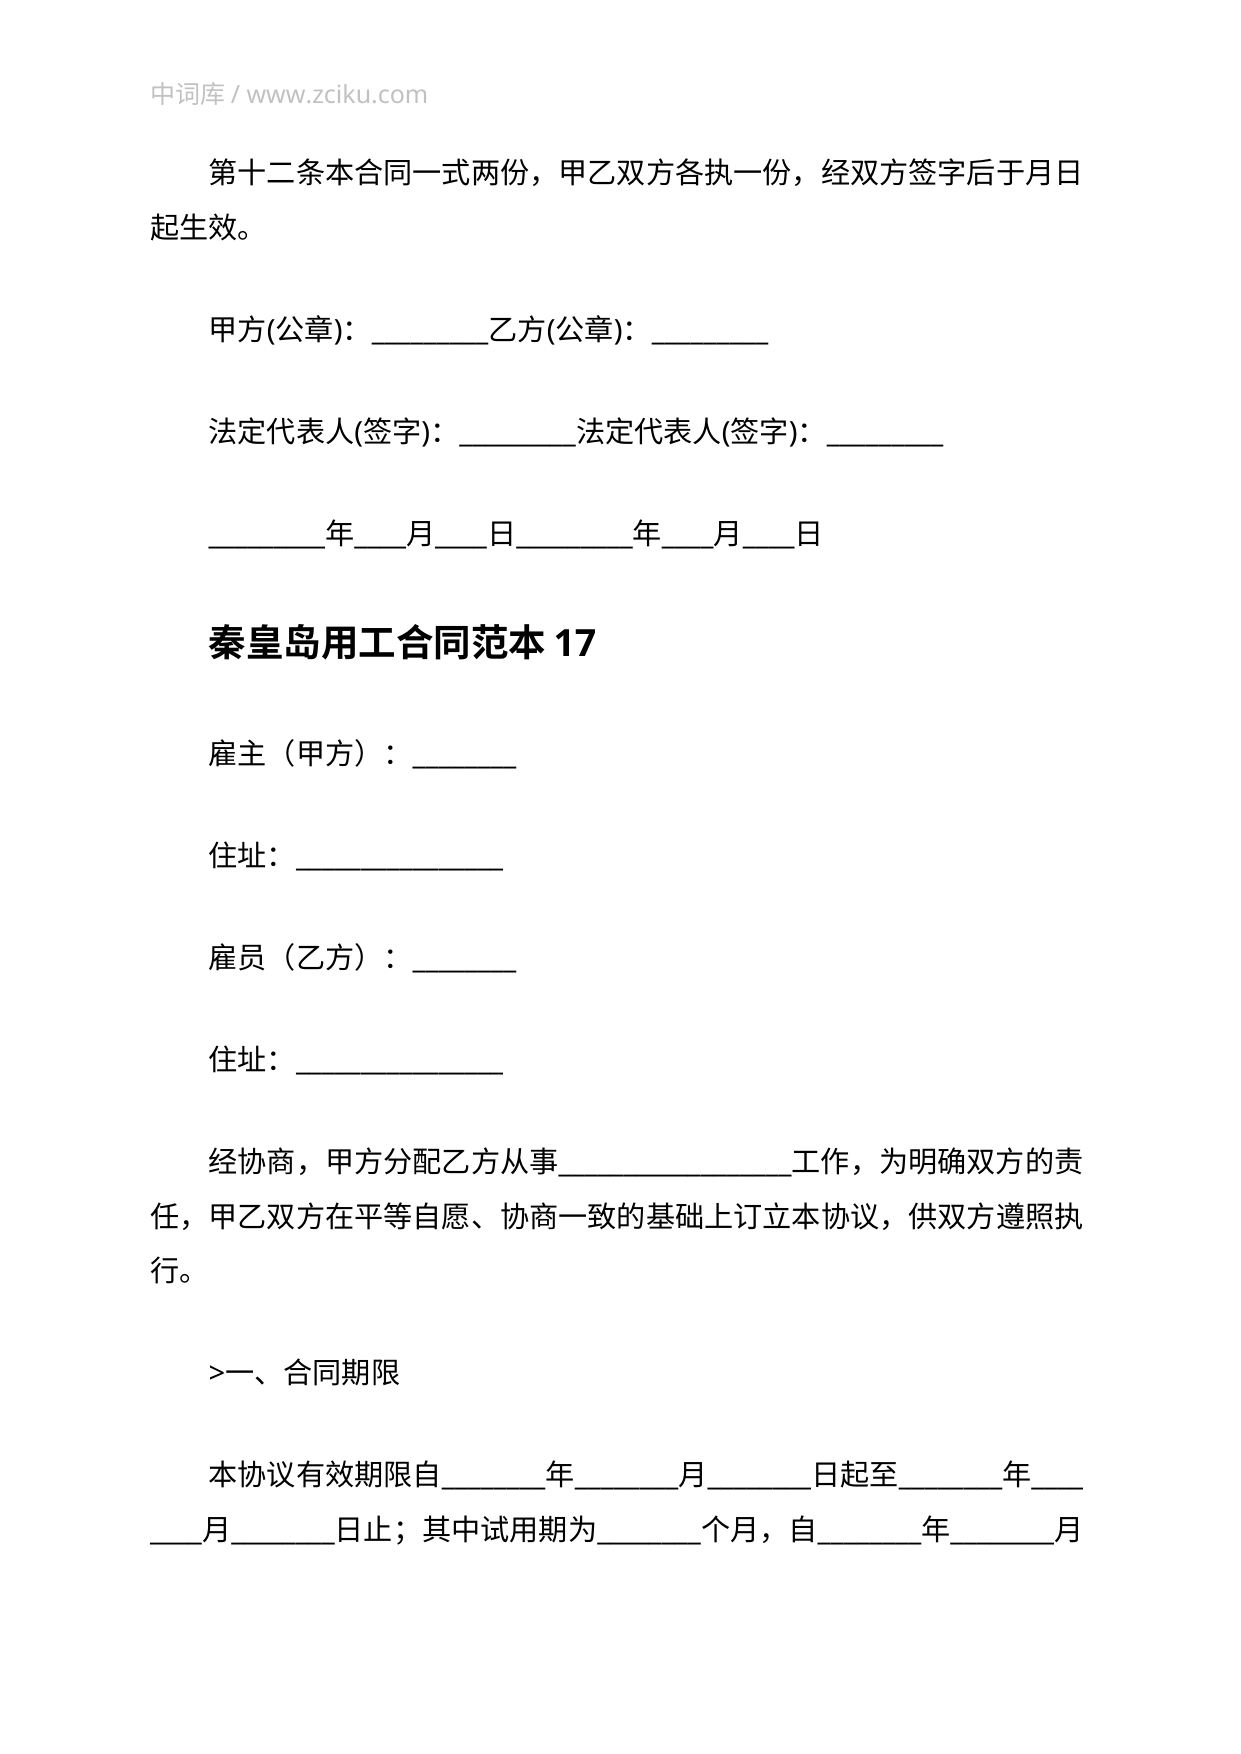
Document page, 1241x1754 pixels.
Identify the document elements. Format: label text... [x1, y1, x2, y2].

text 住址：________________ [150, 1036, 1090, 1078]
text 住址：________________ [150, 832, 1090, 874]
text 法定代表人(签字)：_________法定代表人(签字)：_________ [150, 409, 1090, 451]
text 经协商，甲方分配乙方从事__________________工作，为明确双方的责任，甲乙双方在平等自愿、协商一致的基础上订立本协议，供双方遵照执行。 [150, 1138, 1090, 1290]
text 雇员（乙方）：________ [150, 934, 1090, 977]
text 雇主（甲方）：________ [150, 730, 1090, 773]
text >一、合同期限 [150, 1350, 1090, 1392]
text _________年____月____日_________年____月____日 [150, 511, 1090, 553]
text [150, 1452, 1090, 1549]
text 甲方(公章)：_________乙方(公章)：_________ [150, 307, 1090, 349]
text 秦皇岛用工合同范本17 [150, 613, 1090, 667]
text 第十二条本合同一式两份，甲乙双方各执一份，经双方签字后于月日起生效。 [150, 150, 1090, 247]
